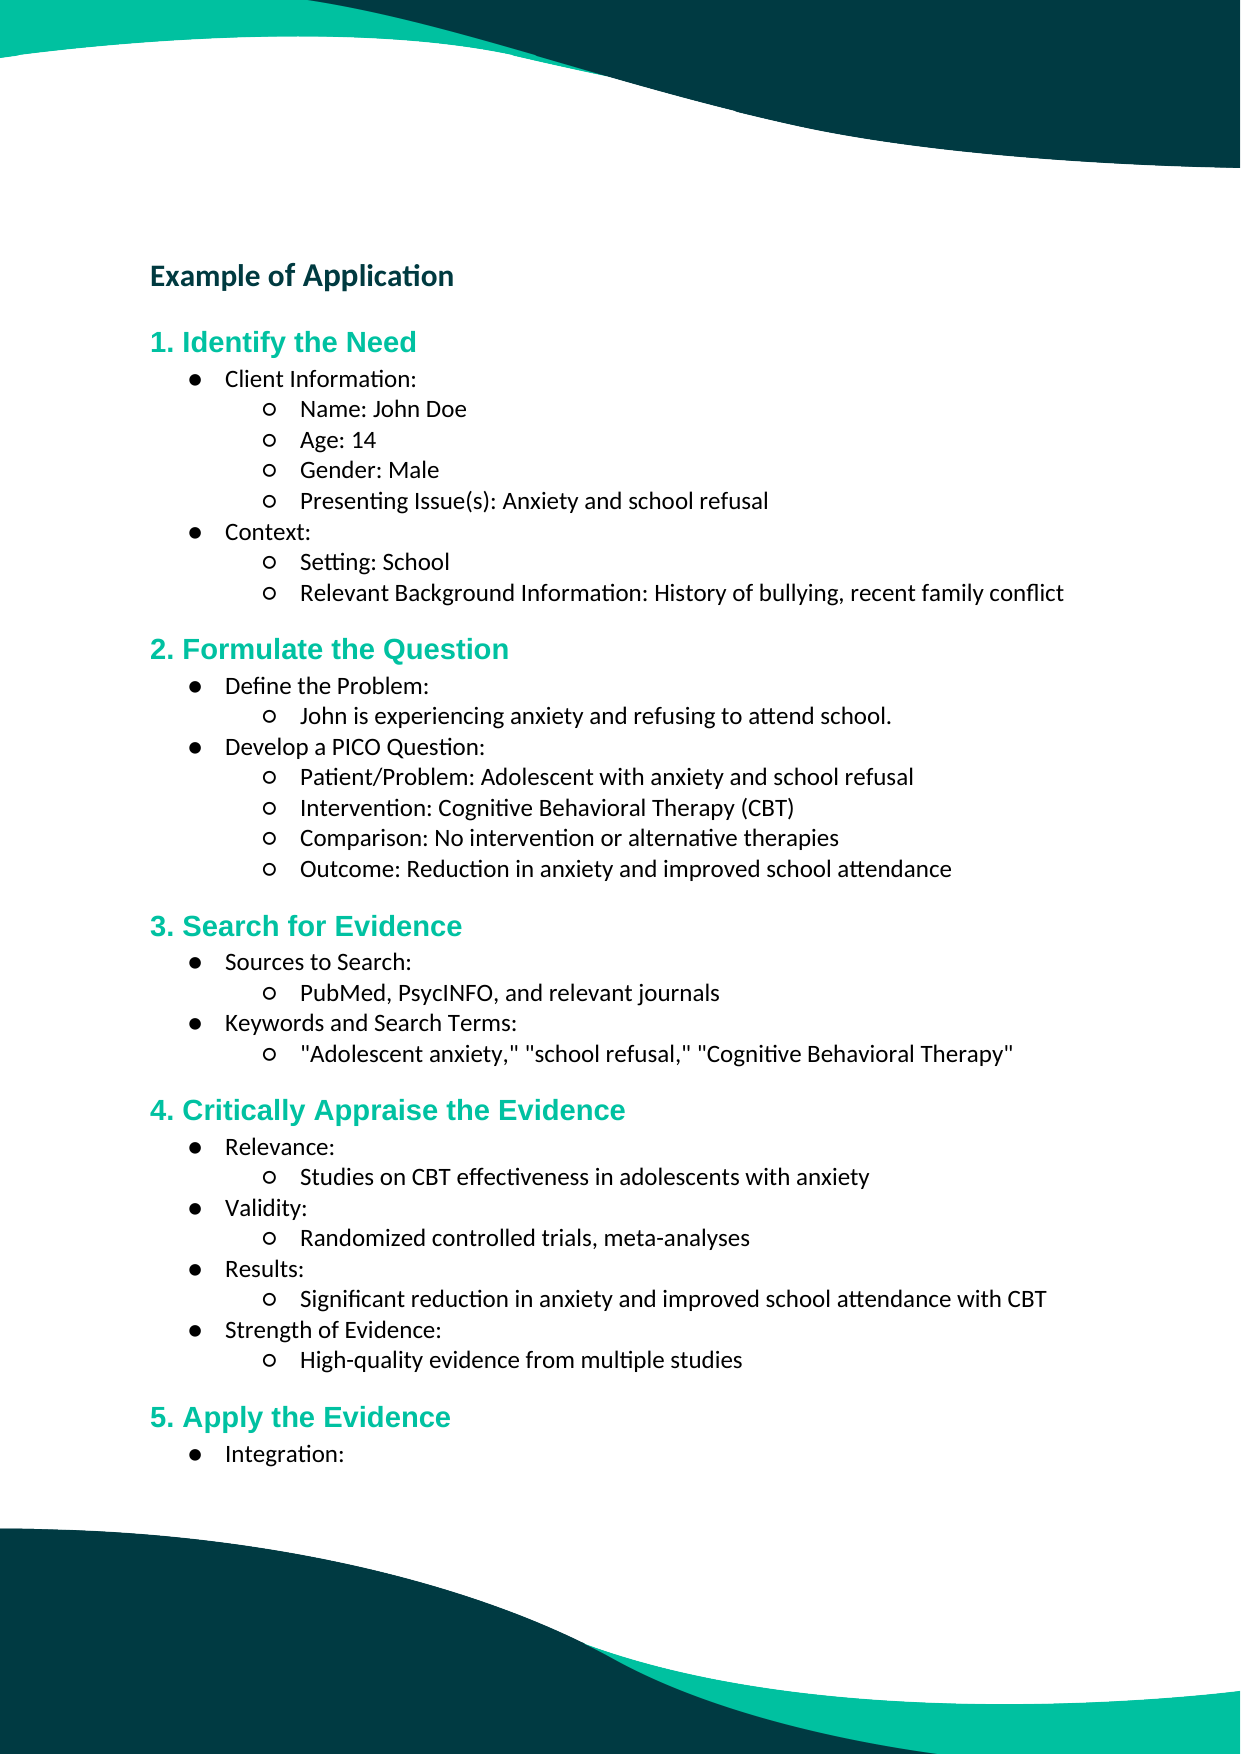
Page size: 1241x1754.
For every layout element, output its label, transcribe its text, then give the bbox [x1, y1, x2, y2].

list Age: 14 [262, 424, 1090, 454]
list John is experiencing anxiety and refusing to attend school. [262, 700, 1090, 731]
list Integration: [187, 1438, 1090, 1468]
list Comparison: No intervention or alternative therapies [262, 822, 1090, 853]
list Outcome: Reduction in anxiety and improved school attendance [262, 853, 1090, 883]
list Setting: School [262, 546, 1090, 577]
list Patient/Problem: Adolescent with anxiety and school refusal [262, 761, 1090, 792]
subtitle Example of Application [150, 253, 1090, 294]
list Randomized controlled trials, meta-analyses [262, 1223, 1090, 1253]
list Relevance: [187, 1131, 1090, 1162]
list PubMed, PsycINFO, and relevant journals [262, 977, 1090, 1007]
list Intervention: Cognitive Behavioral Therapy (CBT) [262, 792, 1090, 822]
list High-quality evidence from multiple studies [262, 1345, 1090, 1375]
subtitle 5. Apply the Evidence [150, 1400, 1090, 1434]
subtitle 4. Critically Appraise the Evidence [150, 1093, 1090, 1127]
picture [0, 1528, 1241, 1754]
subtitle 1. Identify the Need [150, 325, 1090, 359]
list Presenting Issue(s): Anxiety and school refusal [262, 485, 1090, 516]
list Define the Problem: [187, 670, 1090, 700]
subtitle 3. Search for Evidence [150, 908, 1090, 942]
list Validity: [187, 1192, 1090, 1223]
list Results: [187, 1253, 1090, 1284]
list Develop a PICO Question: [187, 731, 1090, 761]
list Sources to Search: [187, 946, 1090, 977]
subtitle 2. Formulate the Question [150, 632, 1090, 666]
list "Adolescent anxiety," "school refusal," "Cognitive Behavioral Therapy" [262, 1038, 1090, 1068]
list Client Information: [187, 363, 1090, 393]
list Significant reduction in anxiety and improved school attendance with CBT [262, 1284, 1090, 1314]
list Studies on CBT effectiveness in adolescents with anxiety [262, 1162, 1090, 1192]
list Keywords and Search Terms: [187, 1007, 1090, 1038]
list Name: John Doe [262, 393, 1090, 424]
picture [0, 0, 1241, 168]
list Context: [187, 516, 1090, 546]
list Gender: Male [262, 454, 1090, 485]
list Strength of Evidence: [187, 1314, 1090, 1345]
list Relevant Background Information: History of bullying, recent family conflict [262, 577, 1090, 607]
